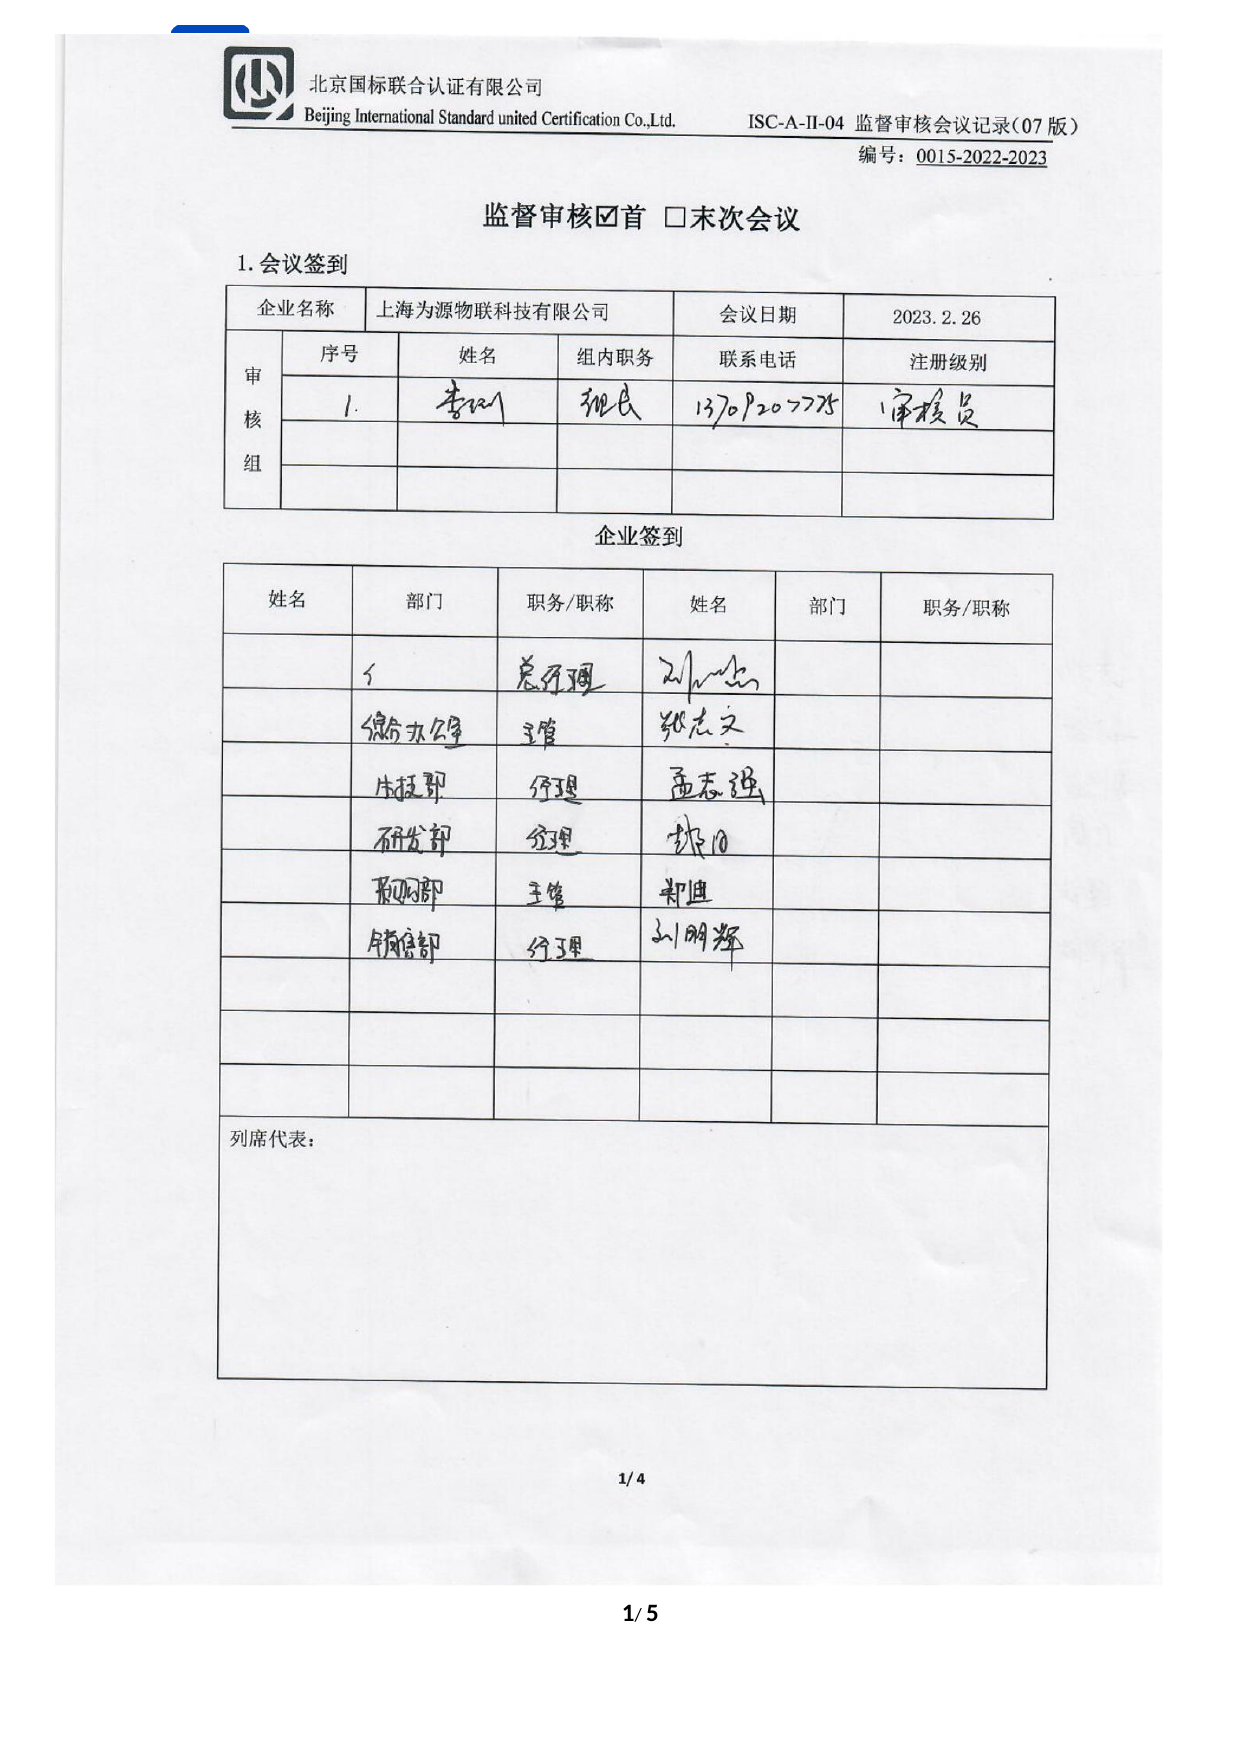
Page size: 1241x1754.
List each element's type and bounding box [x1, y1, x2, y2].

picture [54, 25, 1163, 1600]
